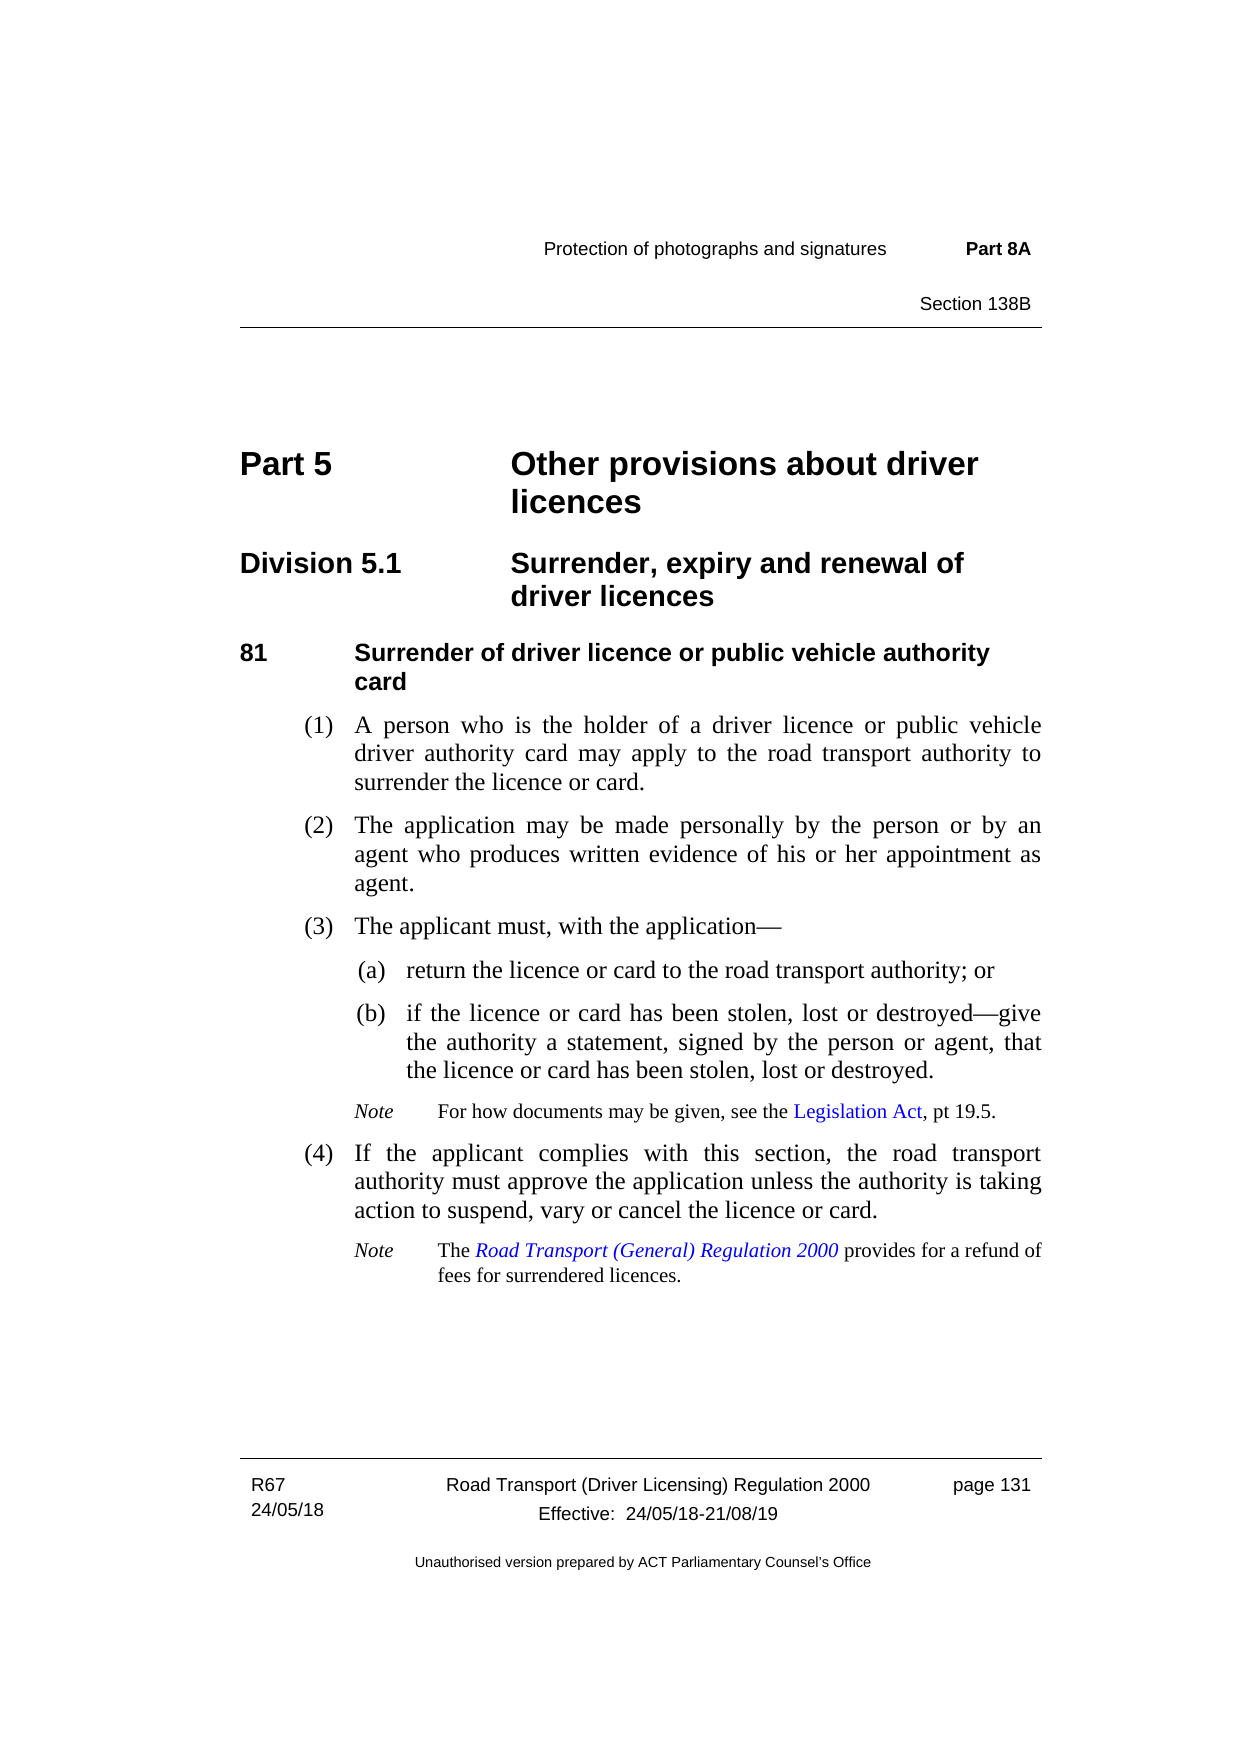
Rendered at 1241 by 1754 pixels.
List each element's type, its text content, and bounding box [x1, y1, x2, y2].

text 81 Surrender of driver licence or public vehicle authority card [239, 638, 1042, 695]
text (b) if the licence or card has been stolen, lost or destroyed—give the authority a statement, signed by the person or agent, that the licence or card has been stolen, lost or destroyed. [239, 998, 1042, 1084]
text (1) A person who is the holder of a driver licence or public vehicle driver authority card may apply to the road transport authority to surrender the licence or card. [239, 710, 1042, 796]
text Part 5 Other provisions about driver licences [239, 444, 1042, 521]
text Note For how documents may be given, see the Legislation Act, pt 19.5. [354, 1099, 1042, 1123]
text (3) The applicant must, with the application— [239, 911, 1042, 940]
text Note The Road Transport (General) Regulation 2000 provides for a refund of fees for surrendered licences. [354, 1238, 1042, 1287]
text (2) The application may be made personally by the person or by an agent who produces written evidence of his or her appointment as agent. [239, 811, 1042, 897]
text (4) If the applicant complies with this section, the road transport authority must approve the application unless the authority is taking action to suspend, vary or cancel the licence or card. [239, 1138, 1042, 1224]
text Division 5.1 Surrender, expiry and renewal of driver licences [239, 546, 1042, 613]
text (a) return the licence or card to the road transport authority; or [239, 955, 1042, 983]
